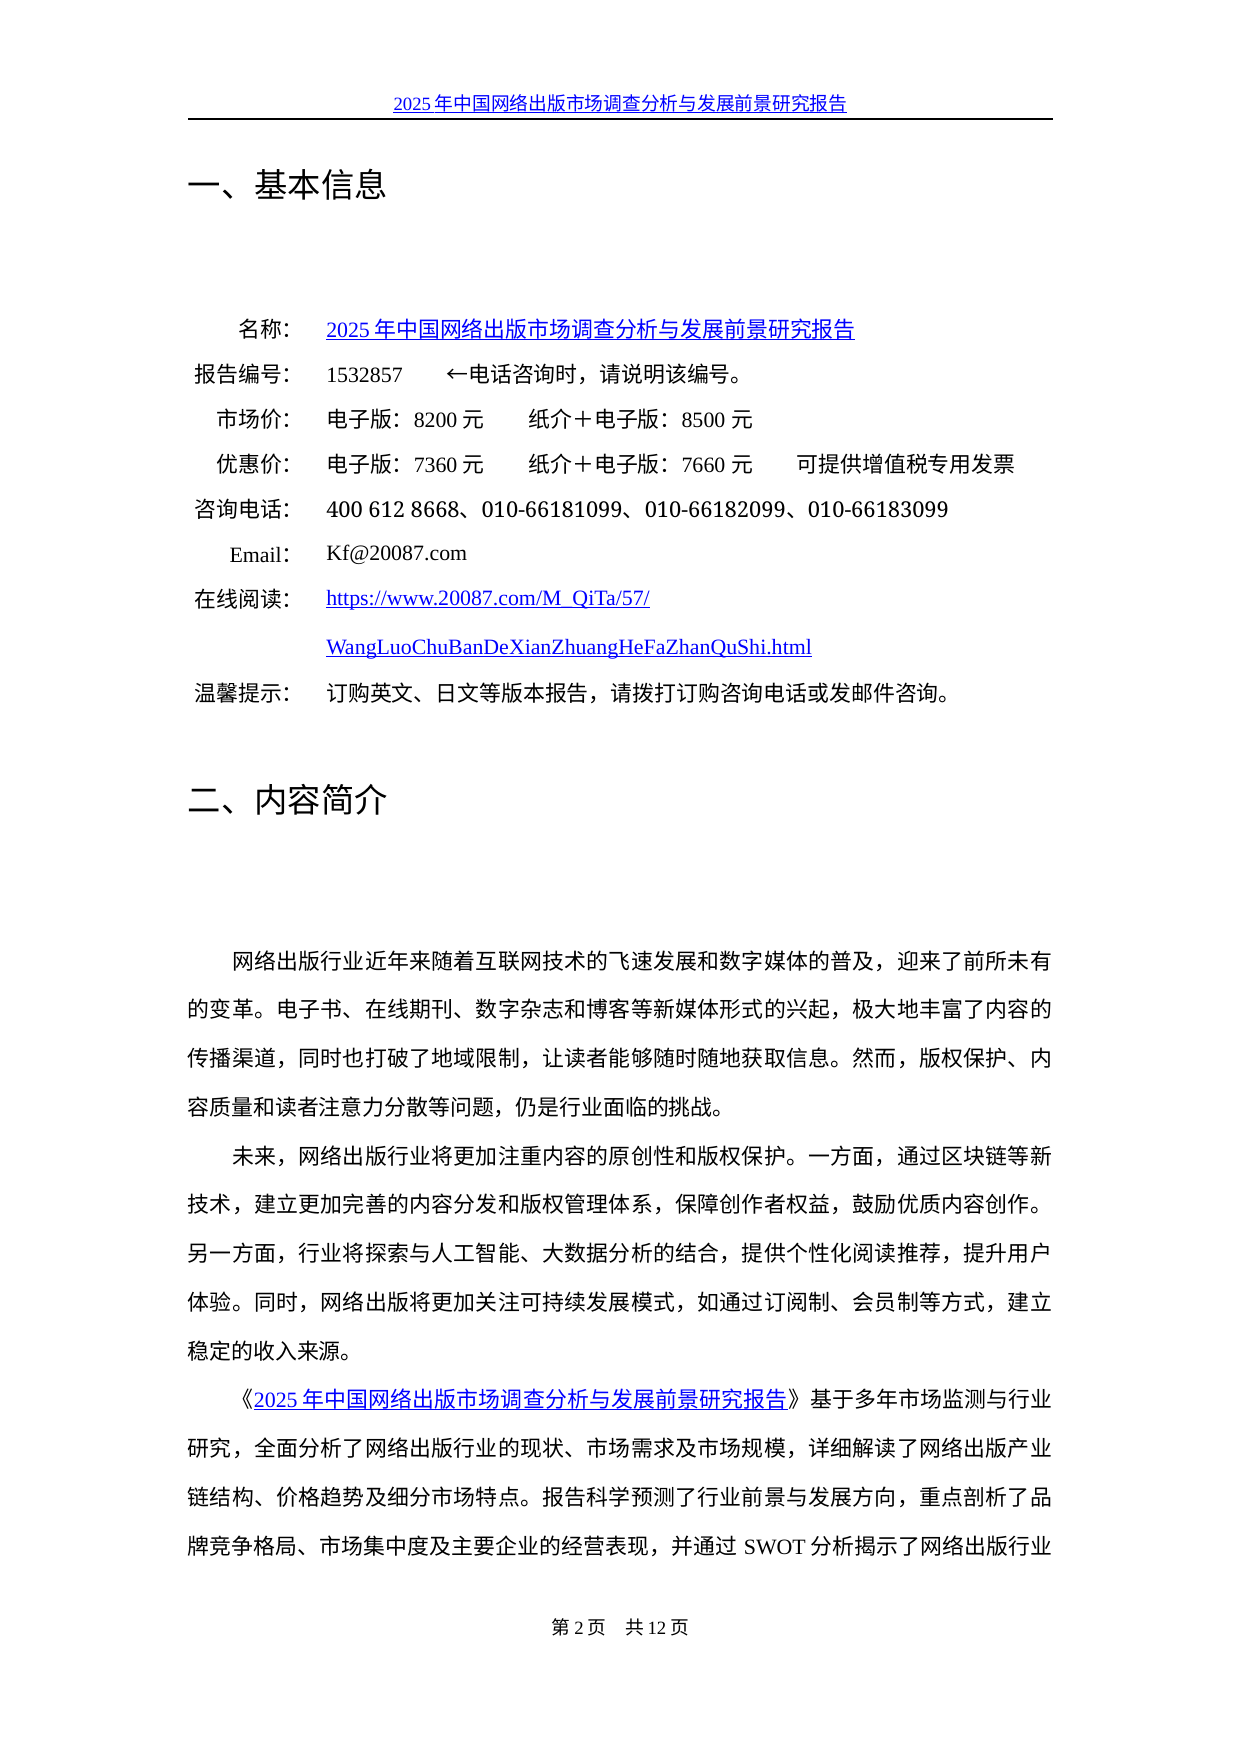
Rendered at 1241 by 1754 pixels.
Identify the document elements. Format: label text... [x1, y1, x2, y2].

title 二、内容简介 [187, 766, 1053, 831]
table_cell 市场价： [167, 402, 315, 447]
table_cell 优惠价： [167, 447, 315, 492]
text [187, 943, 1053, 1561]
table_cell Email： [167, 537, 315, 582]
table_cell 400 612 8668、010-66181099、010-66182099、010-66183099 [315, 492, 1073, 537]
table_header 2025年中国网络出版市场调查分析与发展前景研究报告 [315, 312, 1073, 357]
table_cell 电子版：7360 元 纸介＋电子版：7660 元 可提供增值税专用发票 [315, 447, 1073, 492]
title 一、基本信息 [187, 150, 1053, 215]
table_cell 1532857 ←电话咨询时，请说明该编号。 [315, 357, 1073, 402]
table_cell [315, 582, 1073, 675]
table_cell 报告编号： [167, 357, 315, 402]
table_cell 在线阅读： [167, 582, 315, 675]
table_header 名称： [167, 312, 315, 357]
table_cell 电子版：8200 元 纸介＋电子版：8500 元 [315, 402, 1073, 447]
table_cell 温馨提示： [167, 675, 315, 720]
table_cell Kf@20087.com [315, 537, 1073, 582]
table_cell 咨询电话： [167, 492, 315, 537]
table_cell 订购英文、日文等版本报告，请拨打订购咨询电话或发邮件咨询。 [315, 675, 1073, 720]
